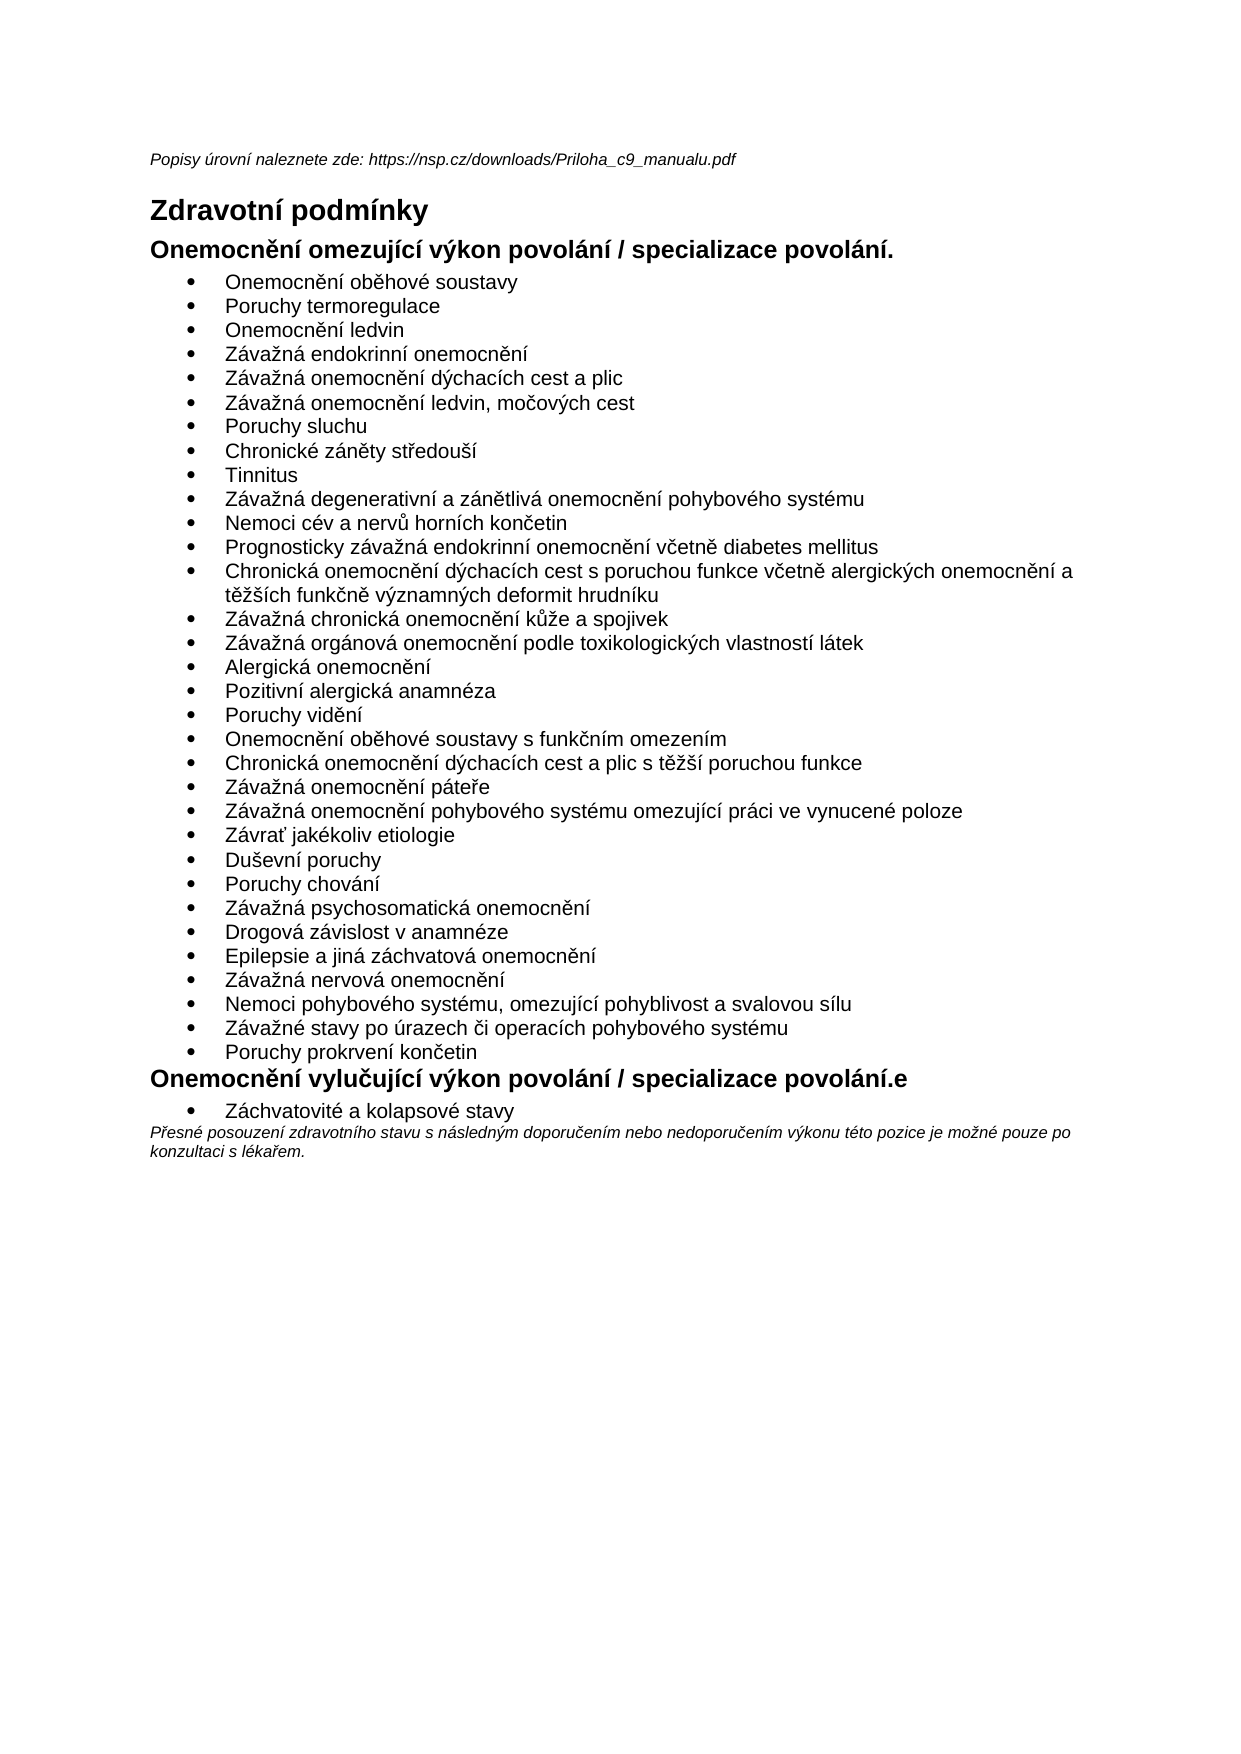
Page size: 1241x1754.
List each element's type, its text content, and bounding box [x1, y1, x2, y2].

list Závrať jakékoliv etiologie [187, 823, 1090, 847]
list Pozitivní alergická anamnéza [187, 679, 1090, 703]
list Poruchy prokrvení končetin [187, 1040, 1090, 1064]
text Popisy úrovní naleznete zde: https://nsp.cz/downloads/Priloha_c9_manualu.pdf [150, 150, 1090, 169]
list Závažná endokrinní onemocnění [187, 342, 1090, 366]
list Závažná orgánová onemocnění podle toxikologických vlastností látek [187, 631, 1090, 655]
list Onemocnění oběhové soustavy [187, 270, 1090, 294]
list Prognosticky závažná endokrinní onemocnění včetně diabetes mellitus [187, 535, 1090, 559]
list Epilepsie a jiná záchvatová onemocnění [187, 944, 1090, 968]
list Poruchy sluchu [187, 414, 1090, 438]
text Přesné posouzení zdravotního stavu s následným doporučením nebo nedoporučením výkonu této pozice je možné pouze po konzultaci s lékařem. [150, 1123, 1090, 1161]
list Záchvatovité a kolapsové stavy [187, 1099, 1090, 1123]
list Drogová závislost v anamnéze [187, 919, 1090, 944]
list Závažná onemocnění ledvin, močových cest [187, 390, 1090, 414]
list Závažná degenerativní a zánětlivá onemocnění pohybového systému [187, 487, 1090, 511]
list Onemocnění oběhové soustavy s funkčním omezením [187, 727, 1090, 751]
list Závažná onemocnění pohybového systému omezující práci ve vynucené poloze [187, 799, 1090, 823]
list Závažné stavy po úrazech či operacích pohybového systému [187, 1016, 1090, 1040]
list Poruchy chování [187, 871, 1090, 896]
list Alergická onemocnění [187, 655, 1090, 679]
list Chronická onemocnění dýchacích cest a plic s těžší poruchou funkce [187, 751, 1090, 775]
list Nemoci pohybového systému, omezující pohyblivost a svalovou sílu [187, 992, 1090, 1016]
list Chronická onemocnění dýchacích cest s poruchou funkce včetně alergických onemocnění a těžších funkčně významných deformit hrudníku [187, 559, 1090, 607]
list Závažná chronická onemocnění kůže a spojivek [187, 607, 1090, 631]
list Závažná psychosomatická onemocnění [187, 896, 1090, 919]
list Onemocnění ledvin [187, 318, 1090, 342]
list Duševní poruchy [187, 847, 1090, 871]
list Nemoci cév a nervů horních končetin [187, 511, 1090, 535]
list Závažná onemocnění dýchacích cest a plic [187, 366, 1090, 390]
list Poruchy termoregulace [187, 294, 1090, 318]
subtitle Zdravotní podmínky [150, 193, 1090, 227]
list Tinnitus [187, 462, 1090, 487]
list Závažná onemocnění páteře [187, 775, 1090, 799]
subtitle Onemocnění vylučující výkon povolání / specializace povolání.e [150, 1064, 1090, 1093]
list Chronické záněty středouší [187, 438, 1090, 462]
list Závažná nervová onemocnění [187, 968, 1090, 992]
list Poruchy vidění [187, 703, 1090, 727]
subtitle Onemocnění omezující výkon povolání / specializace povolání. [150, 235, 1090, 264]
